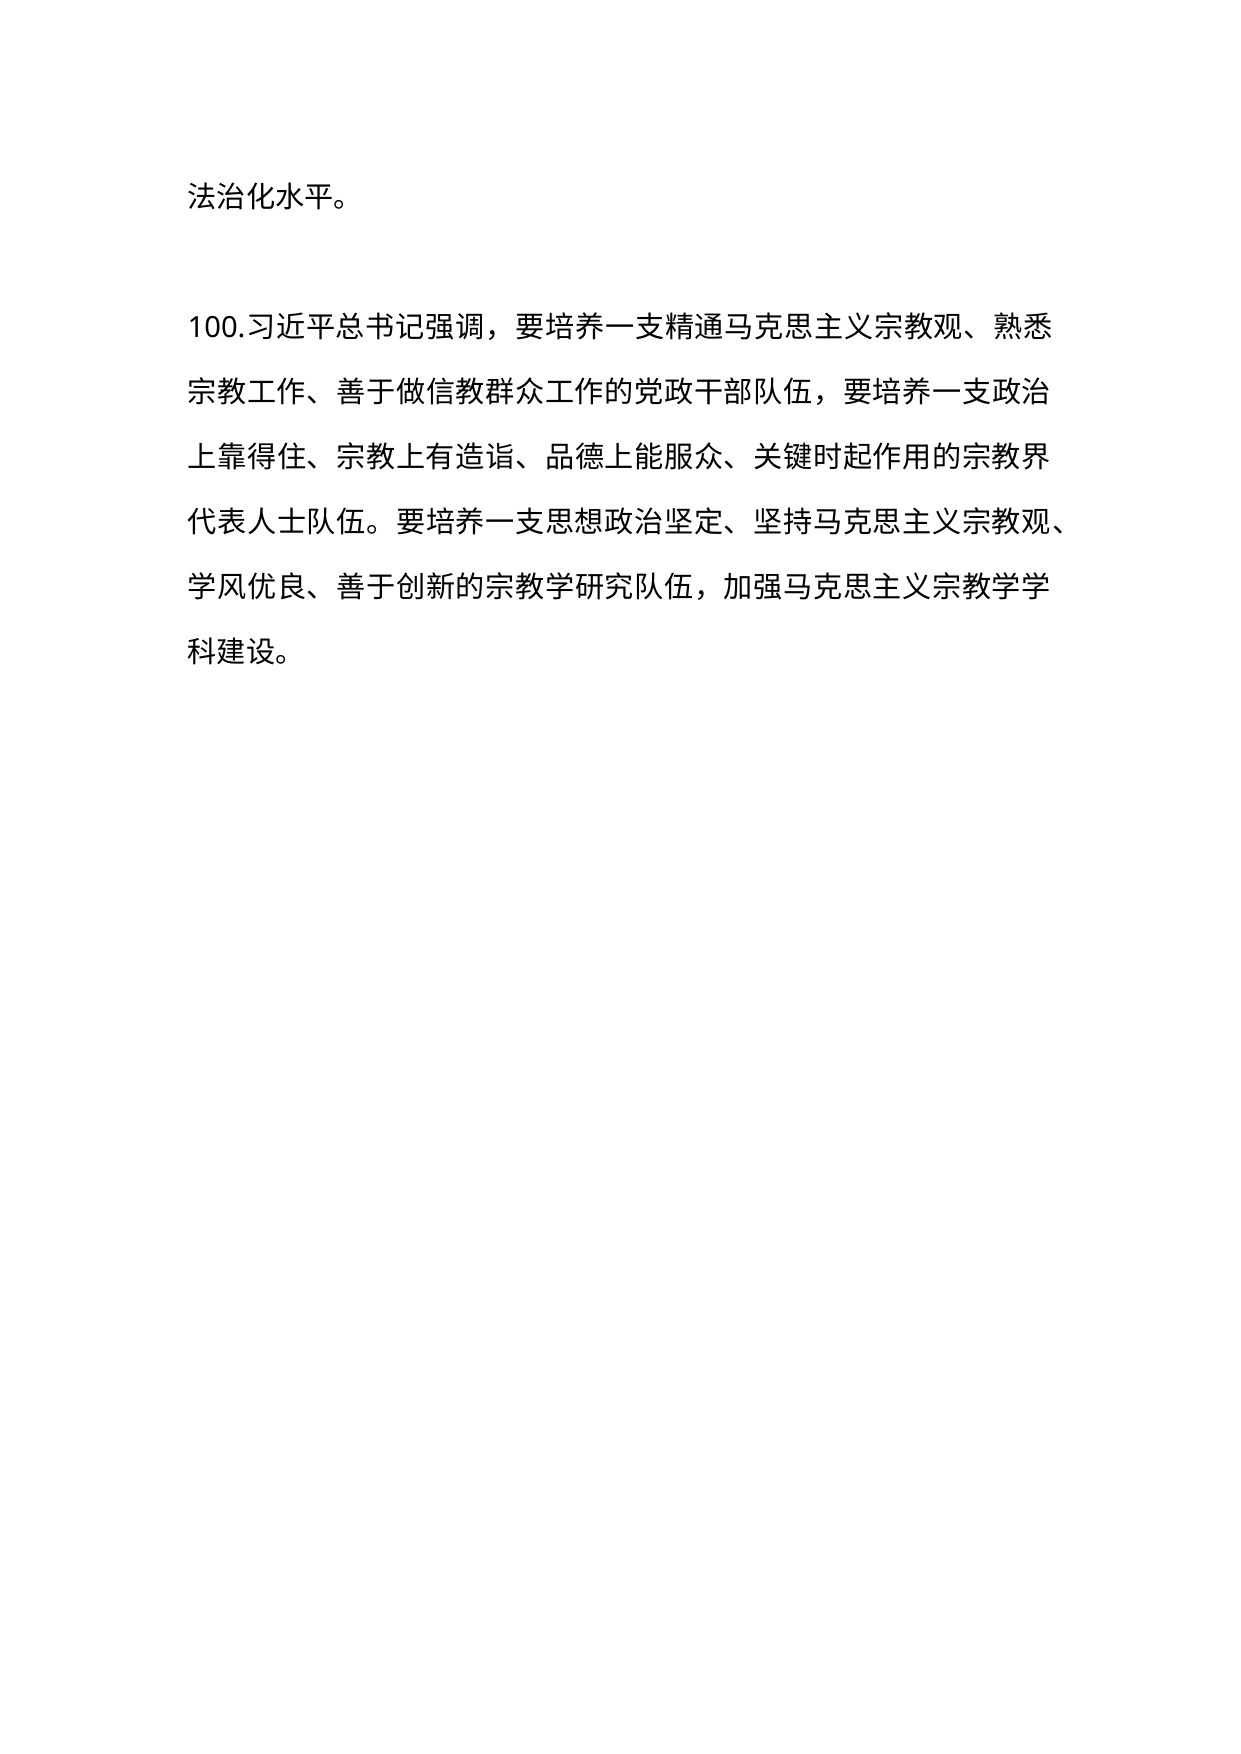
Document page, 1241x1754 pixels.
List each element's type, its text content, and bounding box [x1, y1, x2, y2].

text 100.习近平总书记强调，要培养一支精通马克思主义宗教观、熟悉宗教工作、善于做信教群众工作的党政干部队伍，要培养一支政治上靠得住、宗教上有造诣、品德上能服众、关键时起作用的宗教界代表人士队伍。要培养一支思想政治坚定、坚持马克思主义宗教观、学风优良、善于创新的宗教学研究队伍，加强马克思主义宗教学学科建设。 [187, 292, 1053, 682]
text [187, 162, 1053, 227]
